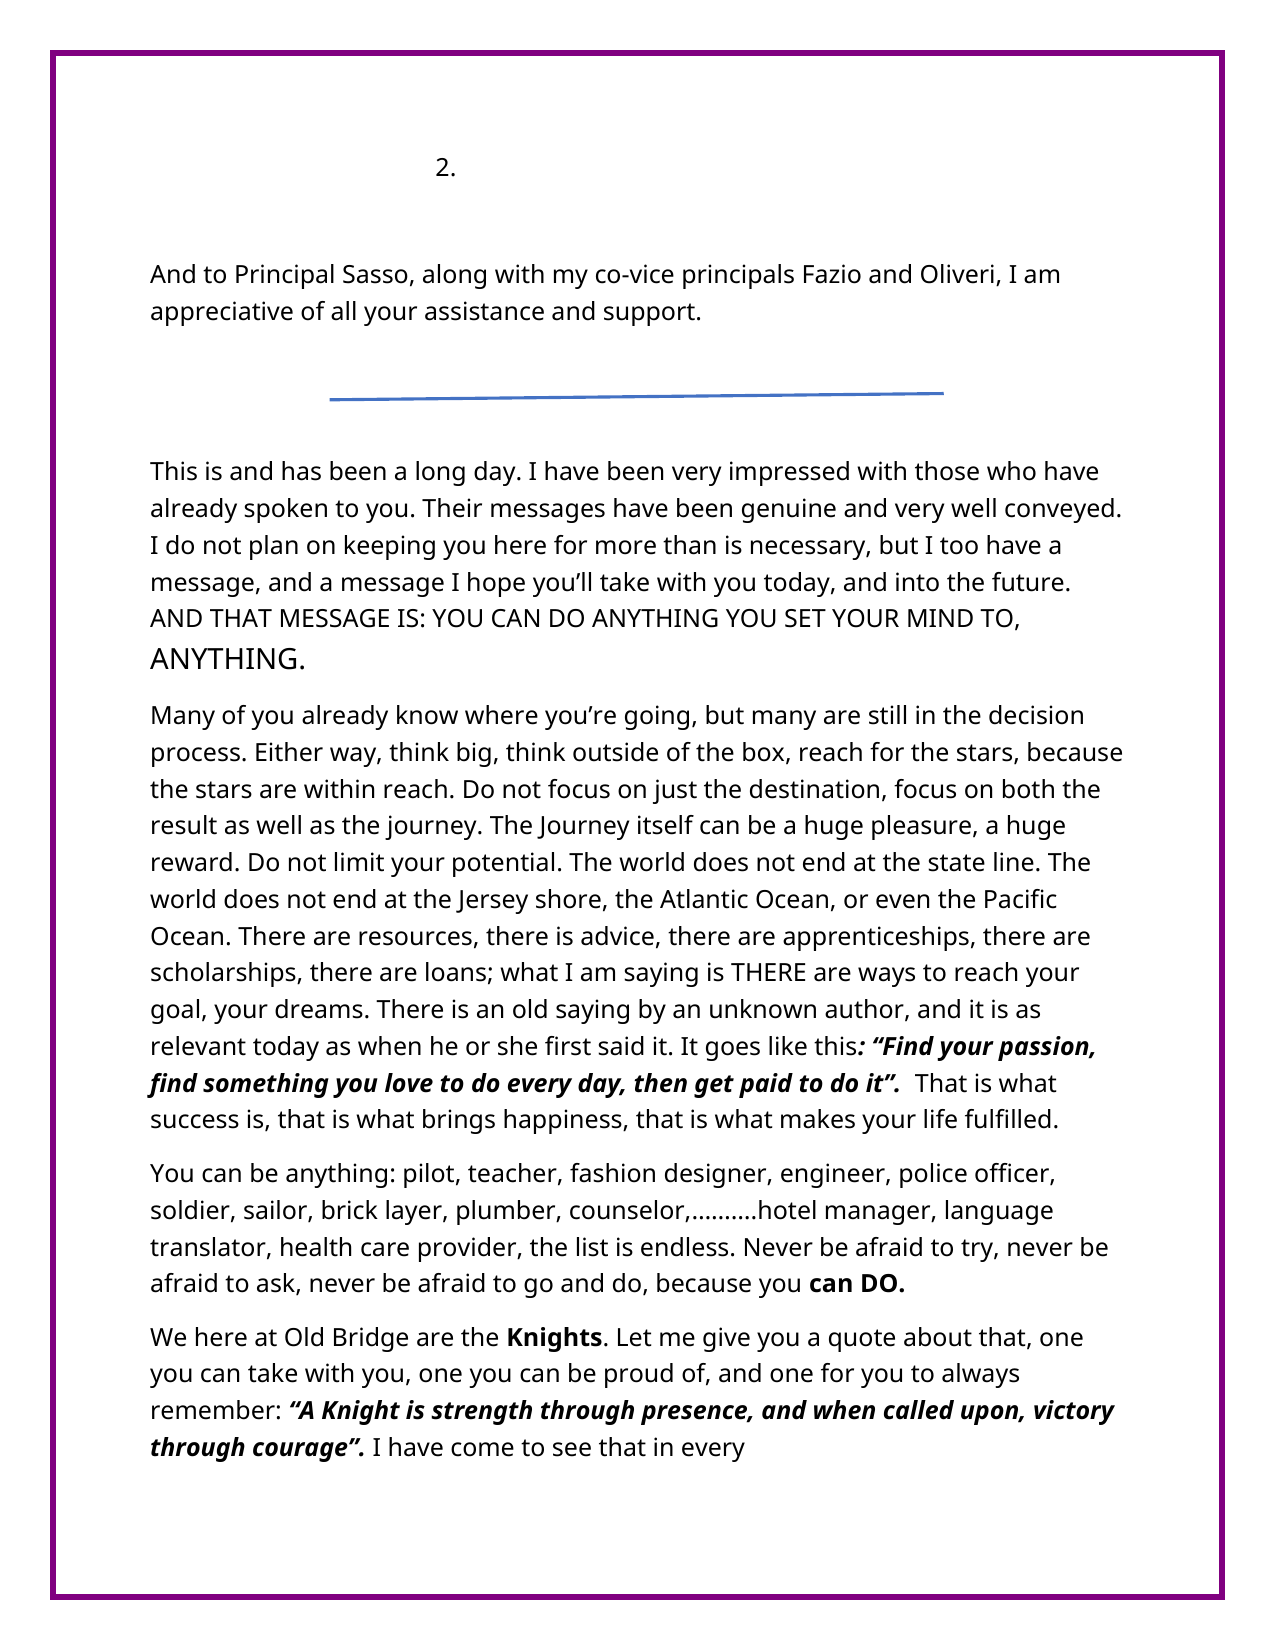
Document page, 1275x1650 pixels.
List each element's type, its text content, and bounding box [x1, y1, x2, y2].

text Many of you already know where you’re going, but many are still in the decision process. Either way, think big, think outside of the box, reach for the stars, because the stars are within reach. Do not focus on just the destination, focus on both the result as well as the journey. The Journey itself can be a huge pleasure, a huge reward. Do not limit your potential. The world does not end at the state line. The world does not end at the Jersey shore, the Atlantic Ocean, or even the Pacific Ocean. There are resources, there is advice, there are apprenticeships, there are scholarships, there are loans; what I am saying is THERE are ways to reach your goal, your dreams. There is an old saying by an unknown author, and it is as relevant today as when he or she first said it. It goes like this: “Find your passion, find something you love to do every day, then get paid to do it”. That is what success is, that is what brings happiness, that is what makes your life fulfilled. [150, 698, 1125, 1136]
text 2. [150, 150, 1125, 184]
text And to Principal Sasso, along with my co-vice principals Fazio and Oliveri, I am appreciative of all your assistance and support. [150, 257, 1125, 328]
text We here at Old Bridge are the Knights. Let me give you a quote about that, one you can take with you, one you can be proud of, and one for you to always remember: “A Knight is strength through presence, and when called upon, victory through courage”. I have come to see that in every [150, 1319, 1125, 1464]
text This is and has been a long day. I have been very impressed with those who have already spoken to you. Their messages have been genuine and very well conveyed. I do not plan on keeping you here for more than is necessary, but I too have a message, and a message I hope you’ll take with you today, and into the future. AND THAT MESSAGE IS: YOU CAN DO ANYTHING YOU SET YOUR MIND TO, ANYTHING. [150, 454, 1125, 678]
text You can be anything: pilot, teacher, fashion designer, engineer, police officer, soldier, sailor, brick layer, plumber, counselor,……….hotel manager, language translator, health care provider, the list is endless. Never be afraid to try, never be afraid to ask, never be afraid to go and do, because you can DO. [150, 1156, 1125, 1300]
